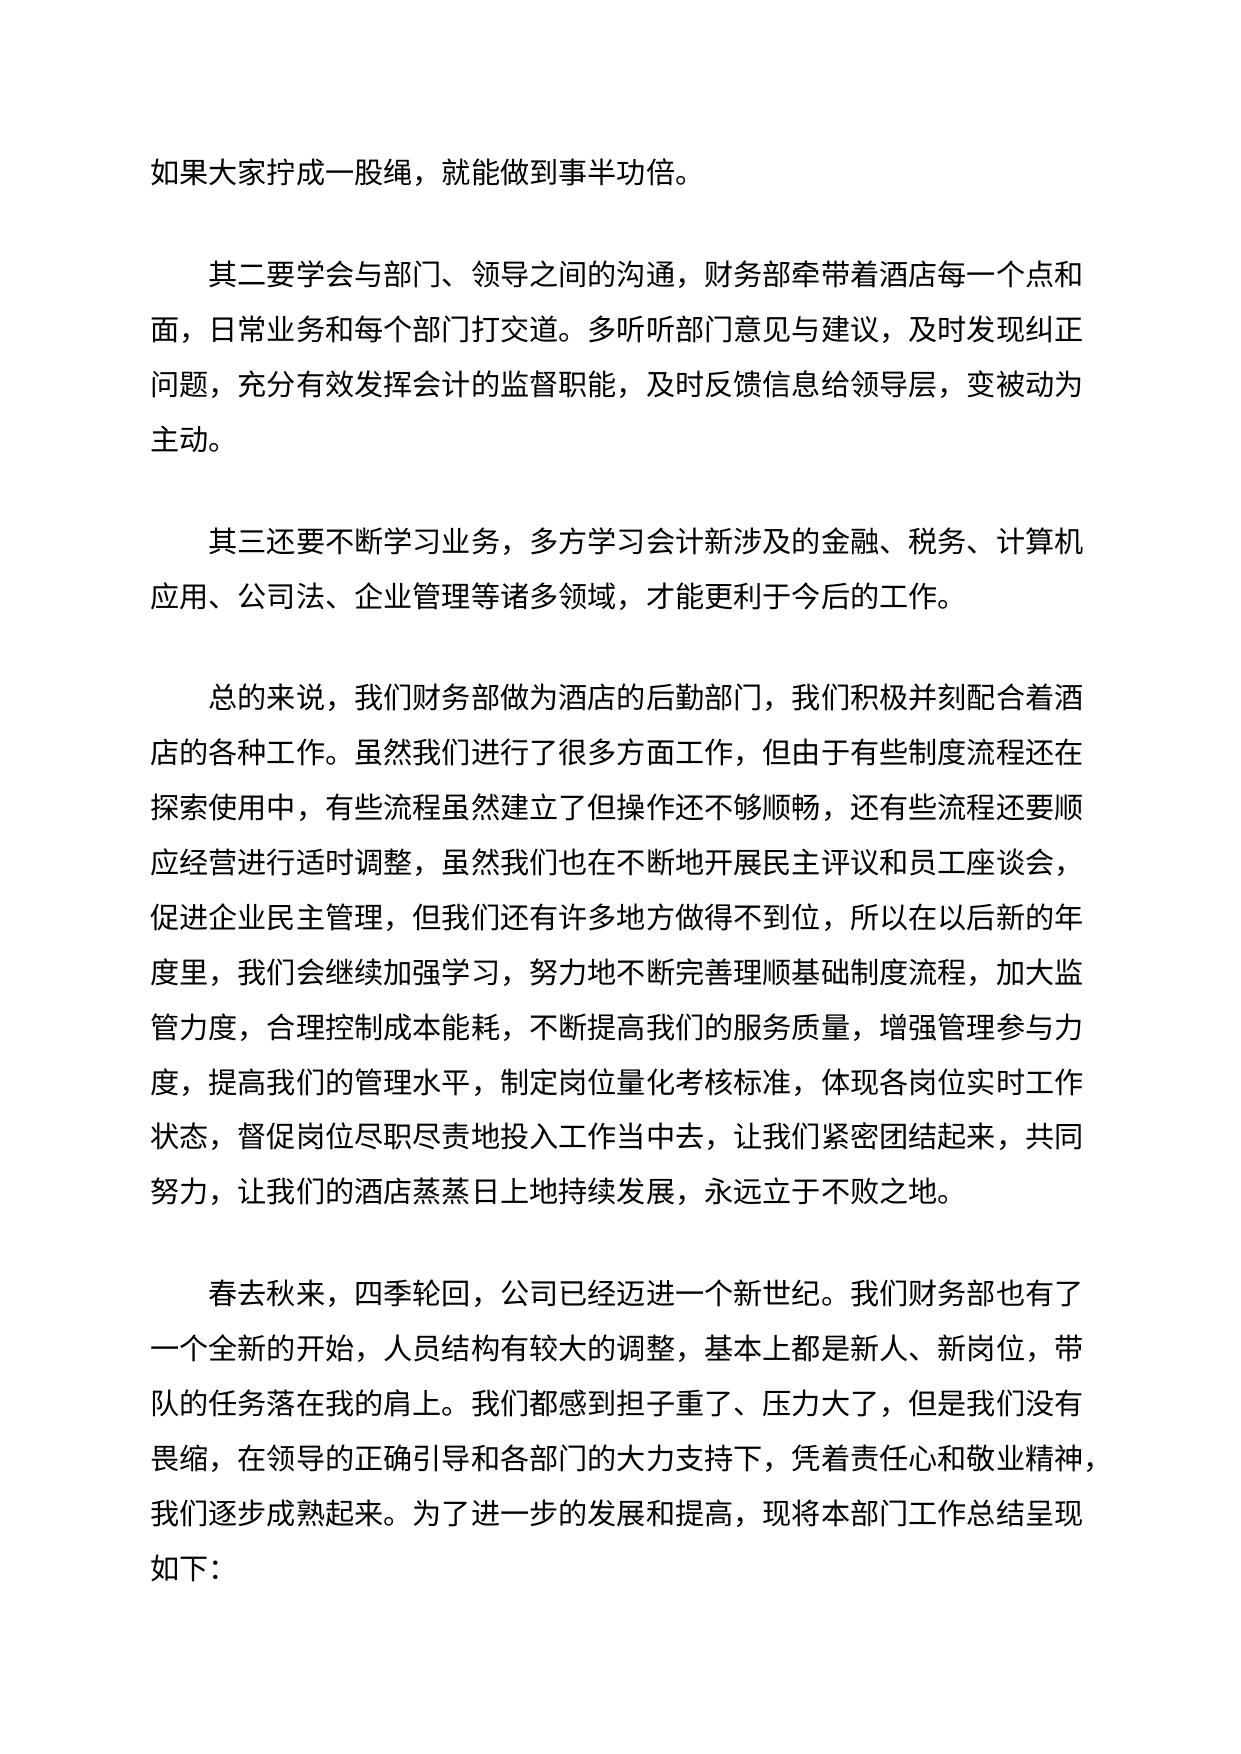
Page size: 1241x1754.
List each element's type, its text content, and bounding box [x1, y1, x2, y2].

text 春去秋来，四季轮回，公司已经迈进一个新世纪。我们财务部也有了一个全新的开始，人员结构有较大的调整，基本上都是新人、新岗位，带队的任务落在我的肩上。我们都感到担子重了、压力大了，但是我们没有畏缩，在领导的正确引导和各部门的大力支持下，凭着责任心和敬业精神，我们逐步成熟起来。为了进一步的发展和提高，现将本部门工作总结呈现如下： [150, 1271, 1090, 1587]
text 总的来说，我们财务部做为酒店的后勤部门，我们积极并刻配合着酒店的各种工作。虽然我们进行了很多方面工作，但由于有些制度流程还在探索使用中，有些流程虽然建立了但操作还不够顺畅，还有些流程还要顺应经营进行适时调整，虽然我们也在不断地开展民主评议和员工座谈会，促进企业民主管理，但我们还有许多地方做得不到位，所以在以后新的年度里，我们会继续加强学习，努力地不断完善理顺基础制度流程，加大监管力度，合理控制成本能耗，不断提高我们的服务质量，增强管理参与力度，提高我们的管理水平，制定岗位量化考核标准，体现各岗位实时工作状态，督促岗位尽职尽责地投入工作当中去，让我们紧密团结起来，共同努力，让我们的酒店蒸蒸日上地持续发展，永远立于不败之地。 [150, 675, 1090, 1211]
text 其三还要不断学习业务，多方学习会计新涉及的金融、税务、计算机应用、公司法、企业管理等诸多领域，才能更利于今后的工作。 [150, 518, 1090, 615]
text 其二要学会与部门、领导之间的沟通，财务部牵带着酒店每一个点和面，日常业务和每个部门打交道。多听听部门意见与建议，及时发现纠正问题，充分有效发挥会计的监督职能，及时反馈信息给领导层，变被动为主动。 [150, 252, 1090, 459]
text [150, 150, 1090, 192]
